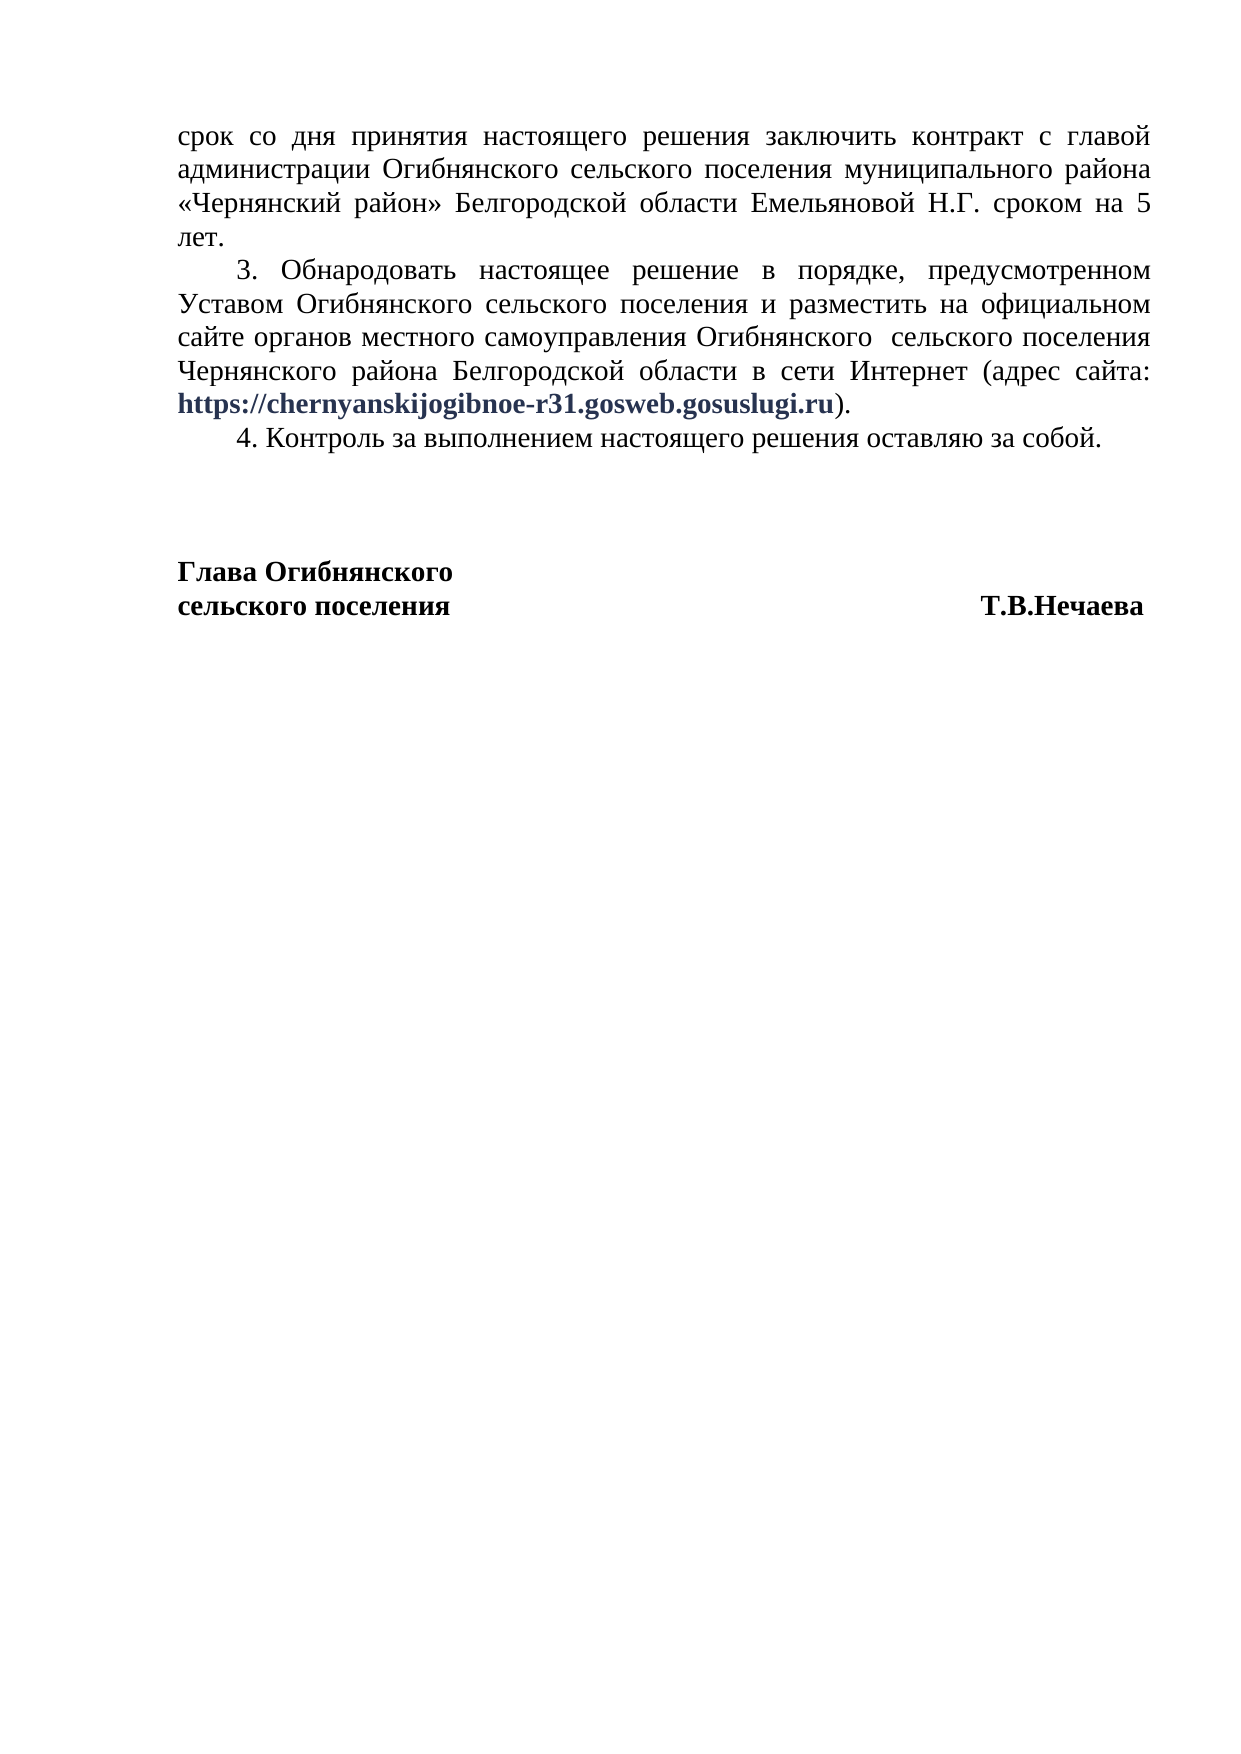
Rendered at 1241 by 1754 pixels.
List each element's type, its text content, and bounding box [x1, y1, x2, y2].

text сельского поселения Т.В.Нечаева [177, 588, 1152, 621]
text 3. Обнародовать настоящее решение в порядке, предусмотренном Уставом Огибнянского сельского поселения и разместить на официальном сайте органов местного самоуправления Огибнянского сельского поселения Чернянского района Белгородской области в сети Интернет (адрес сайта: https://chernyanskijogibnoe-r31.gosweb.gosuslugi.ru). [177, 252, 1152, 420]
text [177, 118, 1152, 252]
text 4. Контроль за выполнением настоящего решения оставляю за собой. [177, 420, 1152, 453]
text Глава Огибнянского [177, 554, 1152, 588]
